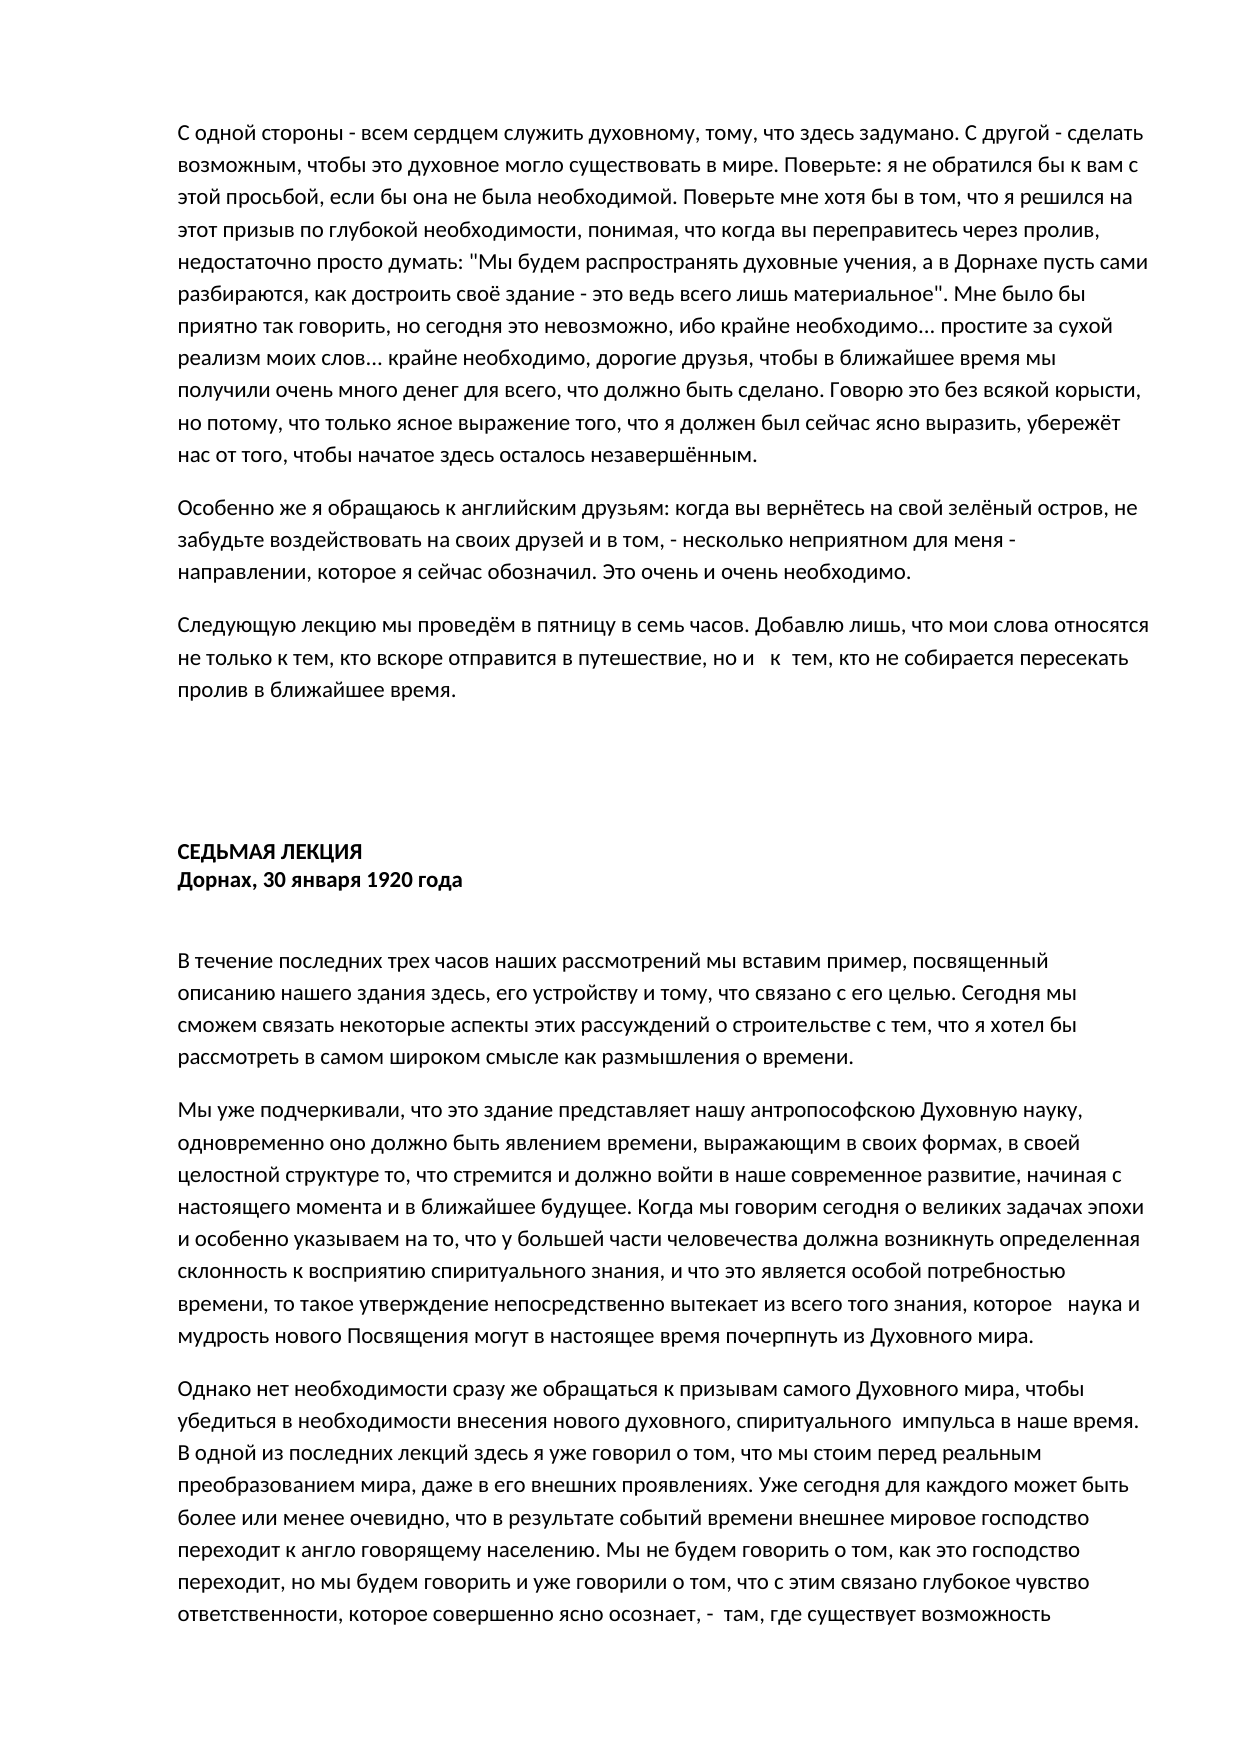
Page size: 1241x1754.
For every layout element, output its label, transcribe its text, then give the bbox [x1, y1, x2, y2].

text Следующую лекцию мы проведём в пятницу в семь часов. Добавлю лишь, что мои слова относятся не только к тем, кто вскоре отправится в путешествие, но и к тем, кто не собирается пересекать пролив в ближайшее время. [177, 610, 1152, 703]
text В течение последних трех часов наших рассмотрений мы вставим пример, посвященный описанию нашего здания здесь, его устройству и тому, что связано с его целью. Сегодня мы сможем связать некоторые аспекты этих рассуждений о строительстве с тем, что я хотел бы рассмотреть в самом широком смысле как размышления о времени. [177, 946, 1152, 1071]
text Дорнах, 30 января 1920 года [177, 865, 1152, 893]
text СЕДЬМАЯ ЛЕКЦИЯ [177, 837, 1152, 865]
text Мы уже подчеркивали, что это здание представляет нашу антропософскою Духовную науку, одновременно оно должно быть явлением времени, выражающим в своих формах, в своей целостной структуре то, что стремится и должно войти в наше современное развитие, начиная с настоящего момента и в ближайшее будущее. Когда мы говорим сегодня о великих задачах эпохи и особенно указываем на то, что у большей части человечества должна возникнуть определенная склонность к восприятию спиритуального знания, и что это является особой потребностью времени, то такое утверждение непосредственно вытекает из всего того знания, которое наука и мудрость нового Посвящения могут в настоящее время почерпнуть из Духовного мира. [177, 1096, 1152, 1349]
text С одной стороны - всем сердцем служить духовному, тому, что здесь задумано. С другой - сделать возможным, чтобы это духовное могло существовать в мире. Поверьте: я не обратился бы к вам с этой просьбой, если бы она не была необходимой. Поверьте мне хотя бы в том, что я решился на этот призыв по глубокой необходимости, понимая, что когда вы переправитесь через пролив, недостаточно просто думать: "Мы будем распространять духовные учения, а в Дорнахе пусть сами разбираются, как достроить своё здание - это ведь всего лишь материальное". Мне было бы приятно так говорить, но сегодня это невозможно, ибо крайне необходимо... простите за сухой реализм моих слов... крайне необходимо, дорогие друзья, чтобы в ближайшее время мы получили очень много денег для всего, что должно быть сделано. Говорю это без всякой корысти, но потому, что только ясное выражение того, что я должен был сейчас ясно выразить, убережёт нас от того, чтобы начатое здесь осталось незавершённым. [177, 118, 1152, 468]
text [177, 1374, 1152, 1627]
text Особенно же я обращаюсь к английским друзьям: когда вы вернётесь на свой зелёный остров, не забудьте воздействовать на своих друзей и в том, - несколько неприятном для меня - направлении, которое я сейчас обозначил. Это очень и очень необходимо. [177, 493, 1152, 585]
